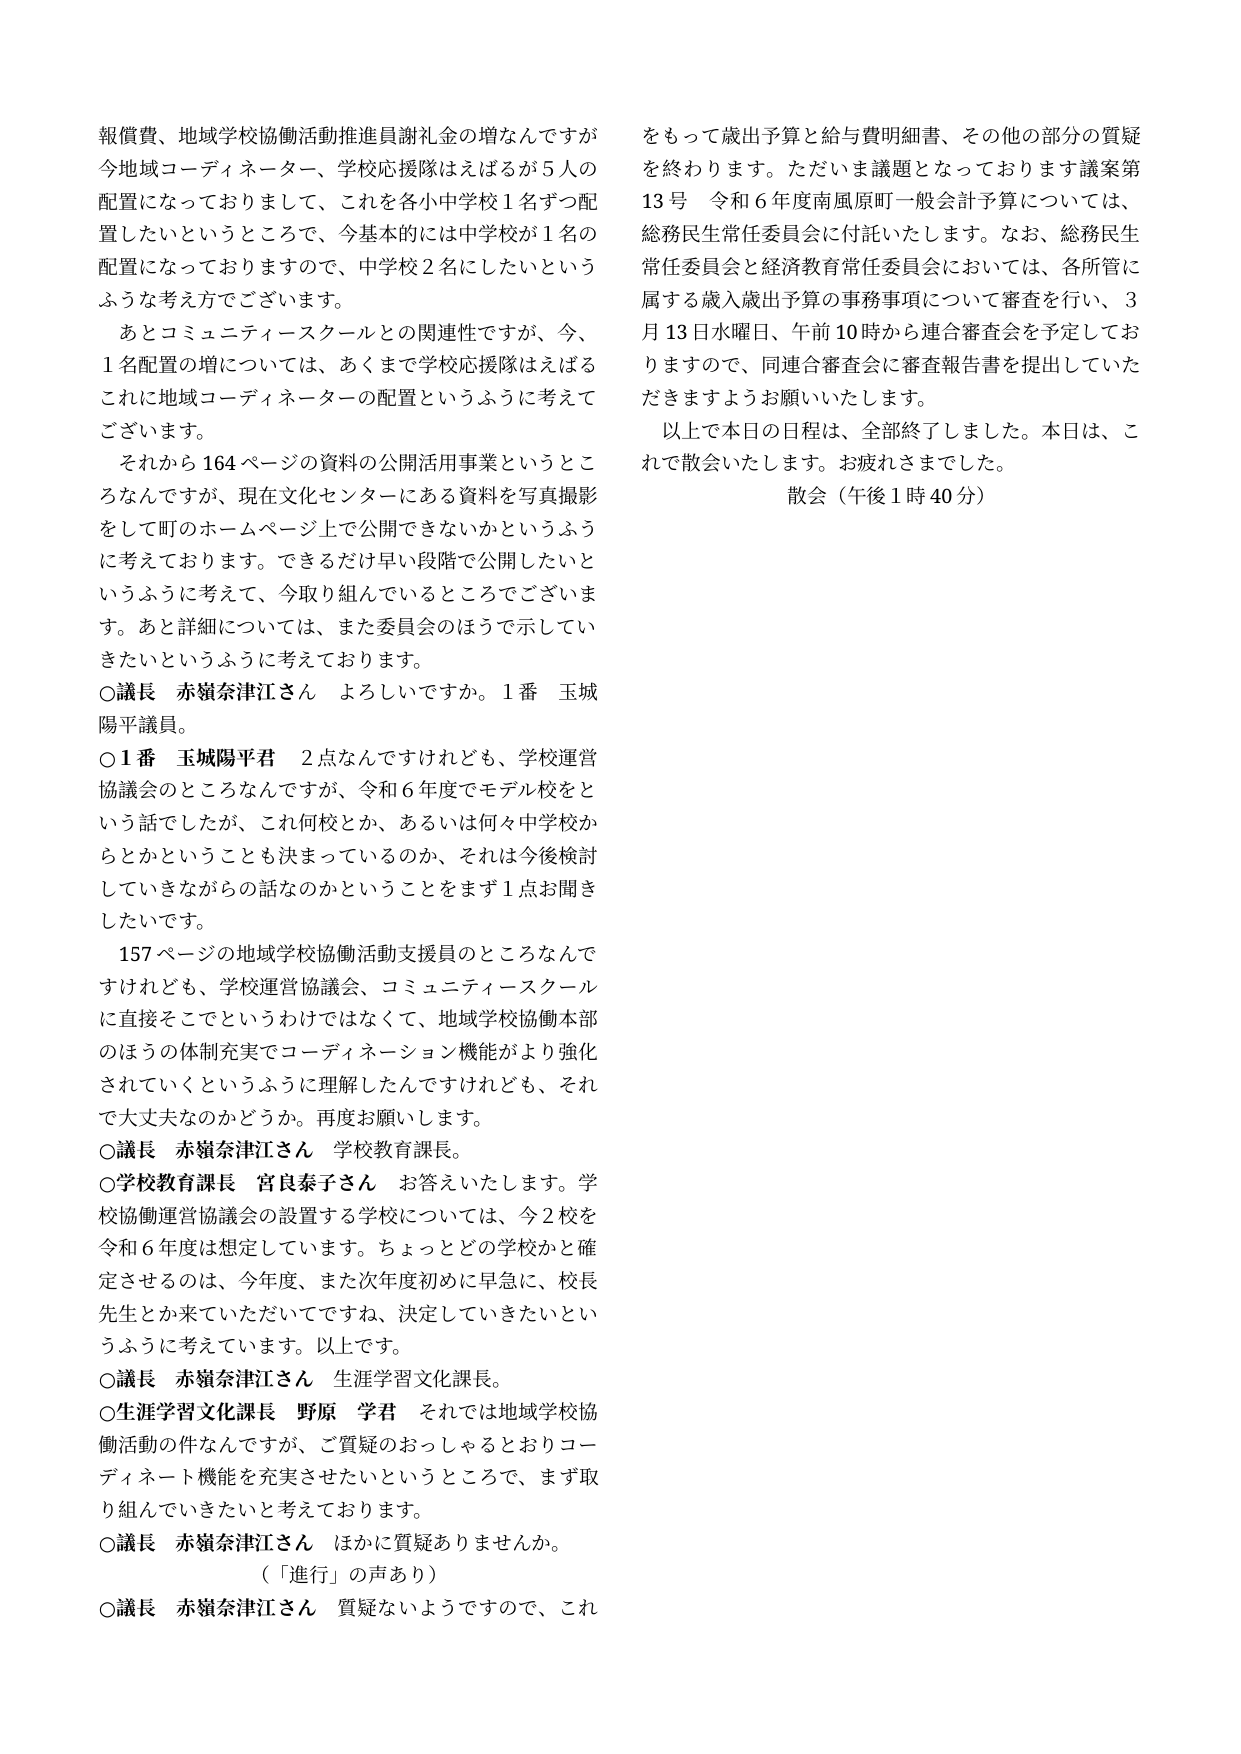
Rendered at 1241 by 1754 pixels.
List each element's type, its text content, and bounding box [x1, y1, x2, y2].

text あとコミュニティースクールとの関連性ですが、今、１名配置の増については、あくまで学校応援隊はえばる、これに地域コーディネーターの配置というふうに考えてございます。 [99, 315, 599, 446]
text ○議長 赤嶺奈津江さん よろしいですか。１番 玉城陽平議員。 [99, 675, 599, 740]
text 157ページの地域学校協働活動支援員のところなんですけれども、学校運営協議会、コミュニティースクールに直接そこでというわけではなくて、地域学校協働本部のほうの体制充実でコーディネーション機能がより強化されていくというふうに理解したんですけれども、それで大丈夫なのかどうか。再度お願いします。 [99, 936, 599, 1133]
text それから164ページの資料の公開活用事業というところなんですが、現在文化センターにある資料を写真撮影をして町のホームページ上で公開できないかというふうに考えております。できるだけ早い段階で公開したいというふうに考えて、今取り組んでいるところでございます。あと詳細については、また委員会のほうで示していきたいというふうに考えております。 [99, 446, 599, 675]
text ○１番 玉城陽平君 ２点なんですけれども、学校運営協議会のところなんですが、令和６年度でモデル校をという話でしたが、これ何校とか、あるいは何々中学校からとかということも決まっているのか、それは今後検討していきながらの話なのかということをまず１点お聞きしたいです。 [99, 740, 599, 936]
text （「進行」の声あり） [99, 1558, 599, 1591]
text ○議長 赤嶺奈津江さん ほかに質疑ありませんか。 [99, 1525, 599, 1558]
text ○生涯学習文化課長 野原 学君 それでは地域学校協働活動の件なんですが、ご質疑のおっしゃるとおりコーディネート機能を充実させたいというところで、まず取り組んでいきたいと考えております。 [99, 1394, 599, 1525]
text ○議長 赤嶺奈津江さん 生涯学習文化課長。 [99, 1362, 599, 1394]
text ○学校教育課長 宮良泰子さん お答えいたします。学校協働運営協議会の設置する学校については、今２校を令和６年度は想定しています。ちょっとどの学校かと確定させるのは、今年度、また次年度初めに早急に、校長先生とか来ていただいてですね、決定していきたいというふうに考えています。以上です。 [99, 1165, 599, 1362]
text 以上で本日の日程は、全部終了しました。本日は、これで散会いたします。お疲れさまでした。 [642, 413, 1142, 478]
text 散会（午後１時40分） [642, 478, 1142, 511]
text ○議長 赤嶺奈津江さん 学校教育課長。 [99, 1133, 599, 1165]
text ○議長 赤嶺奈津江さん 質疑ないようですので、これをもって歳出予算と給与費明細書、その他の部分の質疑を終わります。ただいま議題となっております議案第13号 令和６年度南風原町一般会計予算については、総務民生常任委員会に付託いたします。なお、総務民生常任委員会と経済教育常任委員会においては、各所管に属する歳入歳出予算の事務事項について審査を行い、３月13日水曜日、午前10時から連合審査会を予定しておりますので、同連合審査会に審査報告書を提出していただきますようお願いいたします。 [642, 119, 1142, 413]
